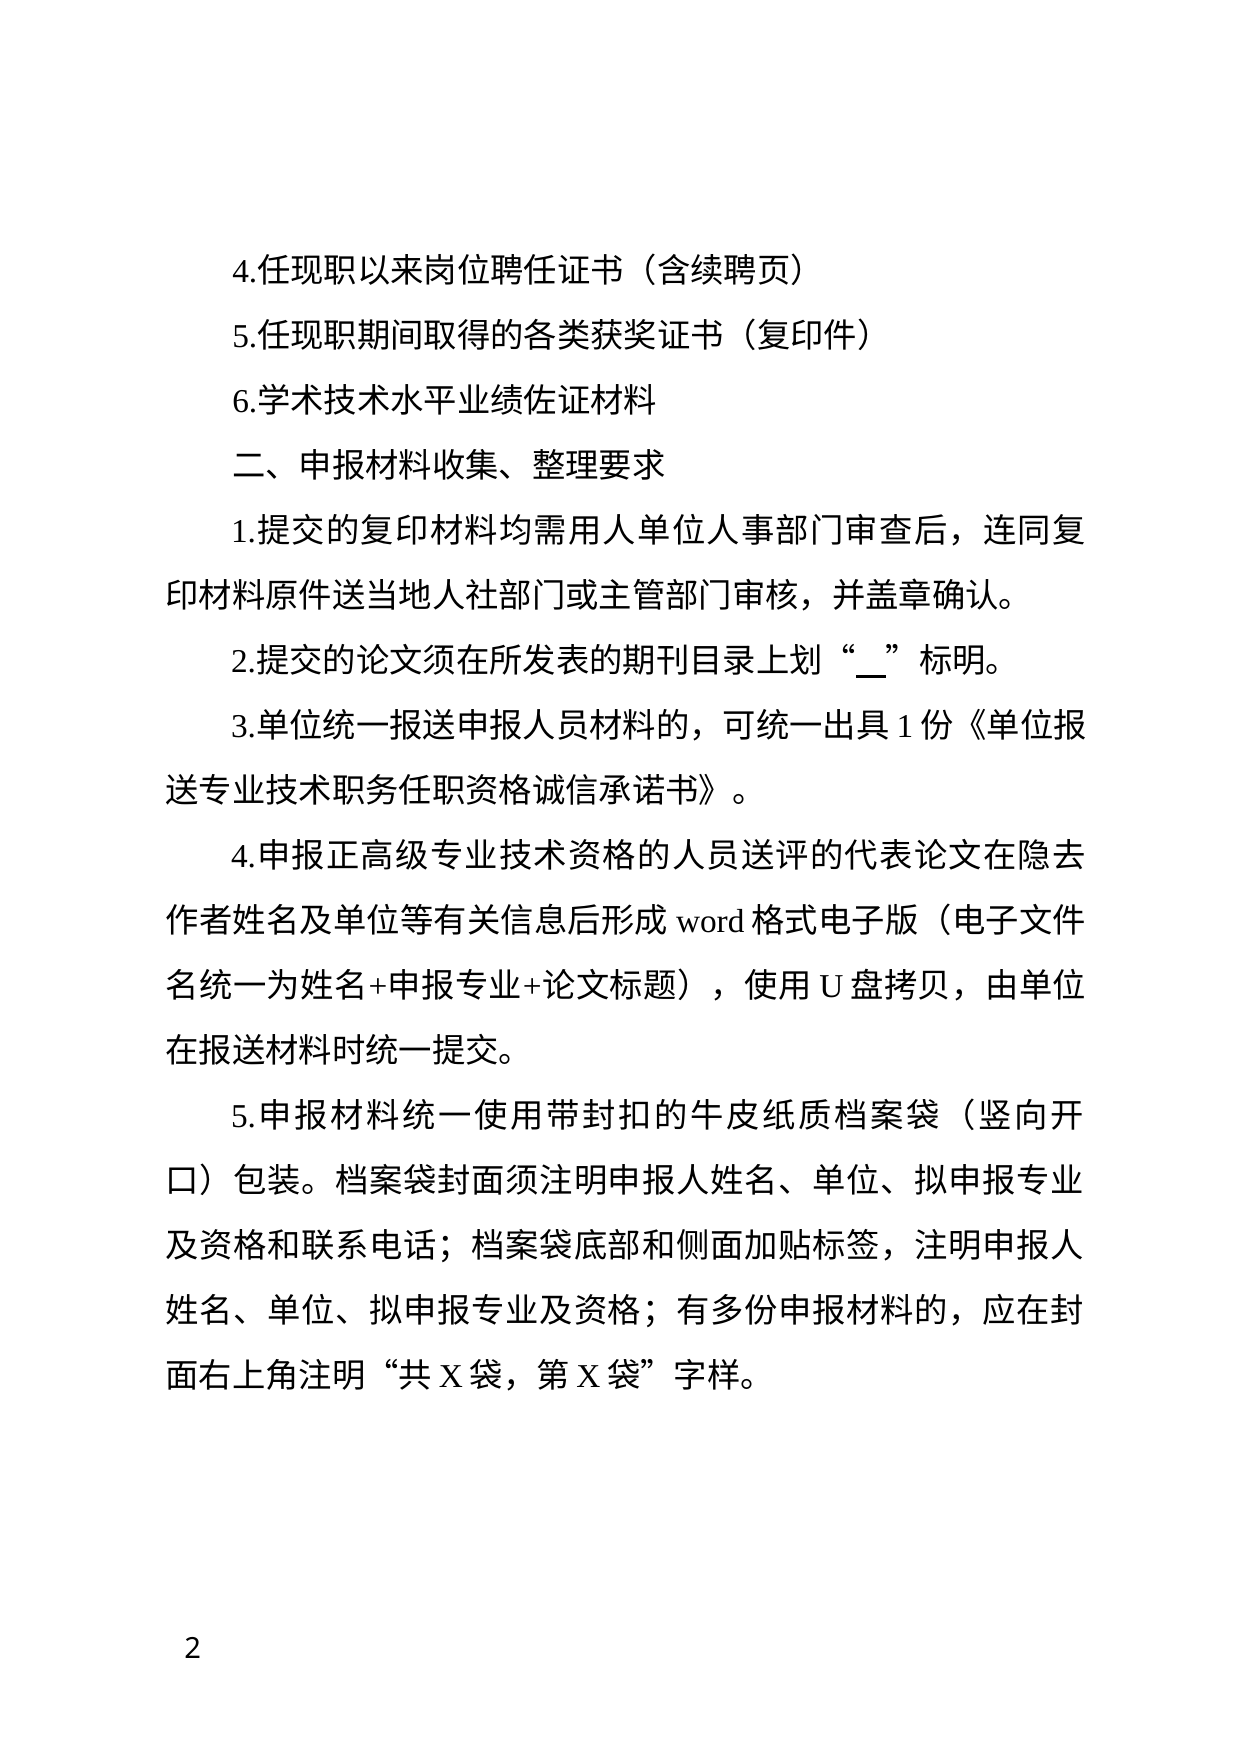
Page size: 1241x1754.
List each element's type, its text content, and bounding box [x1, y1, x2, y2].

text 5.申报材料统一使用带封扣的牛皮纸质档案袋（竖向开口）包装。档案袋封面须注明申报人姓名、单位、拟申报专业及资格和联系电话；档案袋底部和侧面加贴标签，注明申报人姓名、单位、拟申报专业及资格；有多份申报材料的，应在封面右上角注明“共X袋，第X袋”字样。 [165, 1081, 1087, 1406]
text 5.任现职期间取得的各类获奖证书（复印件） [165, 301, 1087, 366]
text 6.学术技术水平业绩佐证材料 [165, 366, 1087, 431]
text 1.提交的复印材料均需用人单位人事部门审查后，连同复印材料原件送当地人社部门或主管部门审核，并盖章确认。 [165, 496, 1087, 626]
text 4.任现职以来岗位聘任证书（含续聘页） [165, 236, 1087, 301]
text 2.提交的论文须在所发表的期刊目录上划“ ”标明。 [165, 626, 1087, 691]
text 二、申报材料收集、整理要求 [165, 431, 1087, 496]
text 3.单位统一报送申报人员材料的，可统一出具1份《单位报送专业技术职务任职资格诚信承诺书》。 [165, 691, 1087, 821]
text 4.申报正高级专业技术资格的人员送评的代表论文在隐去作者姓名及单位等有关信息后形成word格式电子版（电子文件名统一为姓名+申报专业+论文标题），使用U盘拷贝，由单位在报送材料时统一提交。 [165, 821, 1087, 1081]
